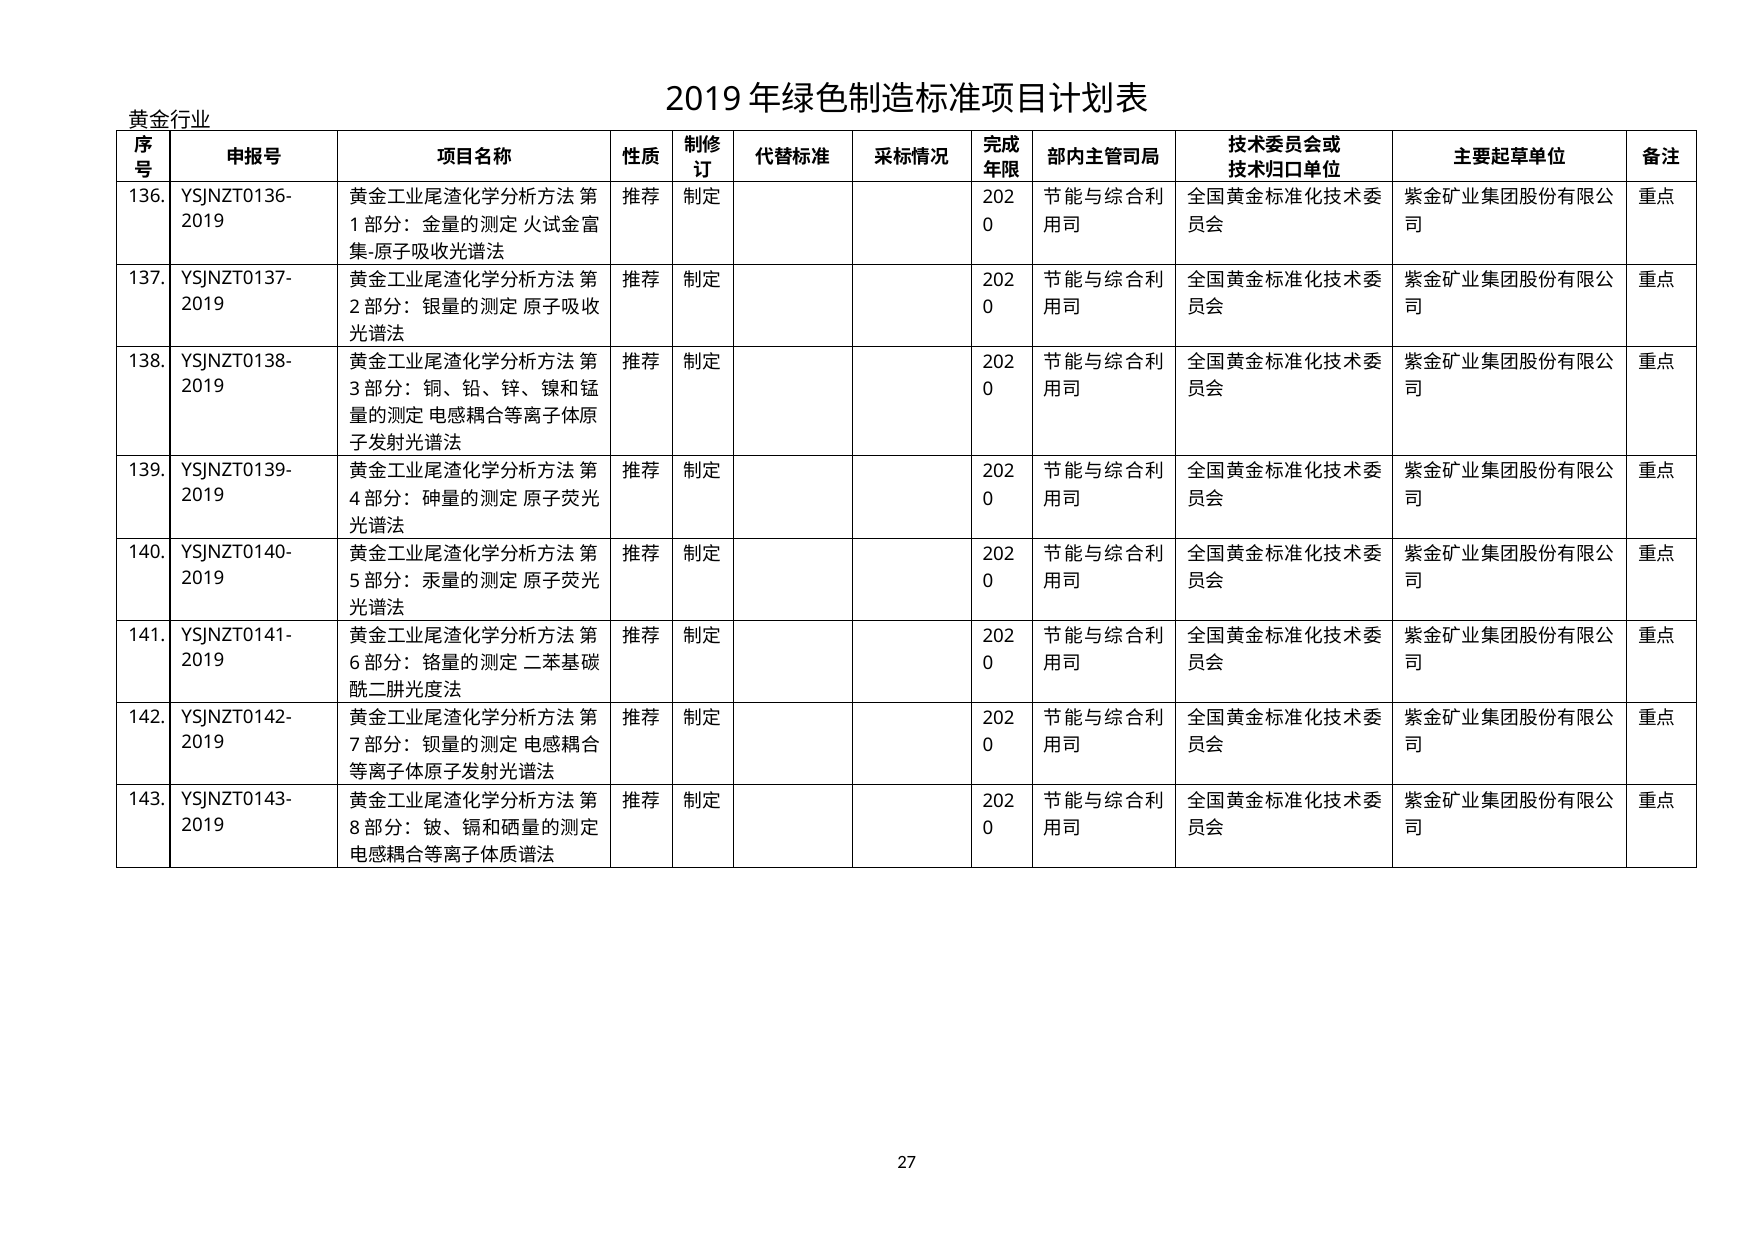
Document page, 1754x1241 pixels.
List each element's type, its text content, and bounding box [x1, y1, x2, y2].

table_cell 采标情况 [853, 131, 971, 181]
table_cell YSJNZT0139-2019 [171, 456, 337, 537]
table_cell 推荐 [611, 785, 672, 867]
table_cell 重点 [1627, 621, 1696, 702]
table_cell 重点 [1627, 539, 1696, 620]
table_cell 制定 [673, 539, 733, 620]
table_cell 全国黄金标准化技术委员会 [1176, 703, 1392, 784]
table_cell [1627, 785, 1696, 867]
table_cell [117, 785, 169, 867]
table_cell [853, 785, 971, 867]
table_cell 完成 年限 [972, 131, 1032, 181]
table_cell 代替标准 [734, 131, 852, 181]
table_cell 全国黄金标准化技术委员会 [1176, 456, 1392, 537]
table_cell 节能与综合利用司 [1033, 456, 1175, 537]
table_cell 全国黄金标准化技术委员会 [1176, 785, 1392, 867]
table_cell [853, 182, 971, 263]
table_cell [117, 265, 169, 346]
table_cell 全国黄金标准化技术委员会 [1176, 265, 1392, 346]
table_cell 制定 [673, 621, 733, 702]
table_cell 重点 [1627, 265, 1696, 346]
table_cell 黄金工业尾渣化学分析方法 第1部分：金量的测定 火试金富集-原子吸收光谱法 [338, 182, 610, 263]
table_cell 制修 订 [673, 131, 733, 181]
table_cell 重点 [1627, 703, 1696, 784]
table_cell 节能与综合利用司 [1033, 785, 1175, 867]
table_cell [117, 182, 169, 263]
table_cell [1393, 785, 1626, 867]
table_cell 2020 [972, 347, 1032, 455]
table_cell 推荐 [611, 456, 672, 537]
table_cell [734, 539, 852, 620]
table_cell 黄金工业尾渣化学分析方法 第7部分：钡量的测定 电感耦合等离子体原子发射光谱法 [338, 703, 610, 784]
table_cell [853, 265, 971, 346]
table_cell 节能与综合利用司 [1033, 621, 1175, 702]
table_cell 重点 [1627, 456, 1696, 537]
table_cell 全国黄金标准化技术委员会 [1176, 539, 1392, 620]
table_cell 紫金矿业集团股份有限公司 [1393, 703, 1626, 784]
table_cell 黄金工业尾渣化学分析方法 第8部分：铍、镉和硒量的测定 电感耦合等离子体质谱法 [338, 785, 610, 867]
table_cell YSJNZT0141-2019 [171, 621, 337, 702]
table_cell [853, 621, 971, 702]
table_cell 紫金矿业集团股份有限公司 [1393, 539, 1626, 620]
table_cell 节能与综合利用司 [1033, 703, 1175, 784]
table_cell 紫金矿业集团股份有限公司 [1393, 182, 1626, 263]
table_cell 制定 [673, 265, 733, 346]
table_cell 全国黄金标准化技术委员会 [1176, 621, 1392, 702]
table_cell [117, 347, 169, 455]
table_cell 推荐 [611, 621, 672, 702]
table_cell 推荐 [611, 182, 672, 263]
table_cell [117, 456, 169, 537]
table_cell 紫金矿业集团股份有限公司 [1393, 265, 1626, 346]
table_cell 推荐 [611, 539, 672, 620]
table_cell 推荐 [611, 703, 672, 784]
table_cell 黄金工业尾渣化学分析方法 第3部分：铜、铅、锌、镍和锰量的测定 电感耦合等离子体原子发射光谱法 [338, 347, 610, 455]
table_cell 黄金工业尾渣化学分析方法 第5部分：汞量的测定 原子荧光光谱法 [338, 539, 610, 620]
table_cell 推荐 [611, 265, 672, 346]
table_cell 序号 [117, 131, 169, 181]
table_cell 节能与综合利用司 [1033, 265, 1175, 346]
table_header 2019年绿色制造标准项目计划表 黄金行业 [117, 91, 1696, 130]
table_cell 申报号 [171, 131, 337, 181]
table_cell [117, 703, 169, 784]
table_cell 2020 [972, 539, 1032, 620]
table_cell 项目名称 [338, 131, 610, 181]
table_cell [734, 456, 852, 537]
table_cell 黄金工业尾渣化学分析方法 第4部分：砷量的测定 原子荧光光谱法 [338, 456, 610, 537]
table_cell YSJNZT0138-2019 [171, 347, 337, 455]
table_cell 紫金矿业集团股份有限公司 [1393, 621, 1626, 702]
table_cell 2020 [972, 703, 1032, 784]
table_cell YSJNZT0142-2019 [171, 703, 337, 784]
table_cell 紫金矿业集团股份有限公司 [1393, 456, 1626, 537]
table_cell 节能与综合利用司 [1033, 539, 1175, 620]
table_cell YSJNZT0137-2019 [171, 265, 337, 346]
table_cell 部内主管司局 [1033, 131, 1175, 181]
table_cell [853, 703, 971, 784]
table_cell 节能与综合利用司 [1033, 182, 1175, 263]
table_cell [734, 347, 852, 455]
table_cell 黄金工业尾渣化学分析方法 第2部分：银量的测定 原子吸收光谱法 [338, 265, 610, 346]
table_cell 性质 [611, 131, 672, 181]
table_cell [853, 347, 971, 455]
table_cell 全国黄金标准化技术委员会 [1176, 182, 1392, 263]
table_cell 主要起草单位 [1393, 131, 1626, 181]
table_cell [853, 456, 971, 537]
table_cell 黄金工业尾渣化学分析方法 第6部分：铬量的测定 二苯基碳酰二肼光度法 [338, 621, 610, 702]
table_cell 重点 [1627, 182, 1696, 263]
table_cell [734, 182, 852, 263]
table_cell 节能与综合利用司 [1033, 347, 1175, 455]
table_cell [734, 703, 852, 784]
table_cell YSJNZT0143-2019 [171, 785, 337, 867]
table_cell [734, 785, 852, 867]
table_cell 制定 [673, 785, 733, 867]
table_cell 制定 [673, 347, 733, 455]
table_cell [117, 621, 169, 702]
table_cell 2020 [972, 182, 1032, 263]
table_cell 重点 [1627, 347, 1696, 455]
table_cell 全国黄金标准化技术委员会 [1176, 347, 1392, 455]
table_cell 2020 [972, 621, 1032, 702]
table_cell [117, 539, 169, 620]
table_cell [853, 539, 971, 620]
table_cell 备注 [1627, 131, 1696, 181]
table_cell YSJNZT0140-2019 [171, 539, 337, 620]
table_cell 2020 [972, 785, 1032, 867]
table_cell 2020 [972, 456, 1032, 537]
table_cell 制定 [673, 703, 733, 784]
table_cell 推荐 [611, 347, 672, 455]
table_cell 技术委员会或 技术归口单位 [1176, 131, 1392, 181]
table_cell [734, 265, 852, 346]
table_cell 制定 [673, 182, 733, 263]
table_cell [734, 621, 852, 702]
table_cell 紫金矿业集团股份有限公司 [1393, 347, 1626, 455]
table_cell 制定 [673, 456, 733, 537]
table_cell 2020 [972, 265, 1032, 346]
table_cell YSJNZT0136-2019 [171, 182, 337, 263]
